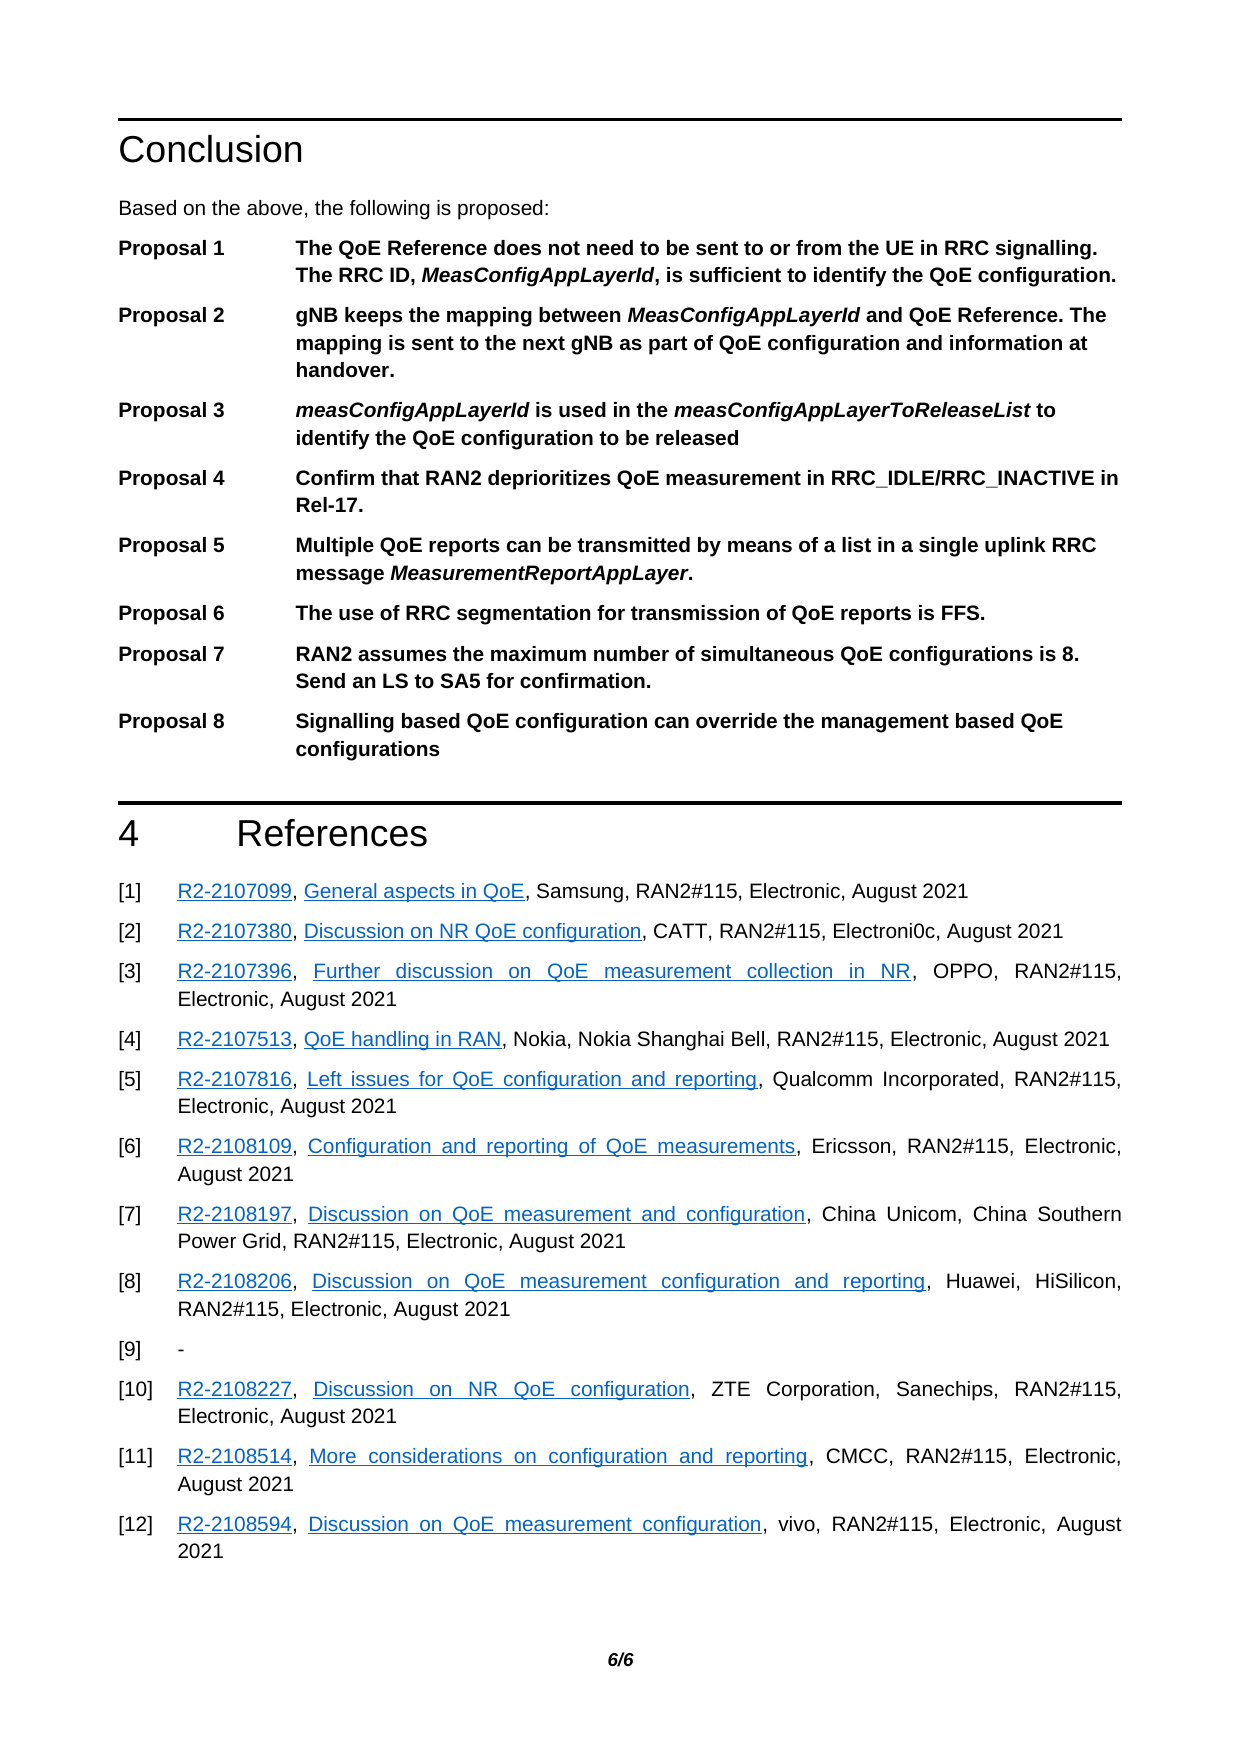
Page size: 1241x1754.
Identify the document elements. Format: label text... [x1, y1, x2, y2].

text - [118, 1337, 1122, 1361]
text R2-2108197, Discussion on QoE measurement and configuration, China Unicom, China Southern Power Grid, RAN2#115, Electronic, August 2021 [118, 1202, 1122, 1253]
text Proposal 6 The use of RRC segmentation for transmission of QoE reports is FFS. [118, 601, 1122, 625]
text R2-2107099, General aspects in QoE, Samsung, RAN2#115, Electronic, August 2021 [118, 879, 1122, 903]
text Based on the above, the following is proposed: [118, 196, 1122, 220]
text Proposal 7 RAN2 assumes the maximum number of simultaneous QoE configurations is 8. Send an LS to SA5 for confirmation. [118, 641, 1122, 693]
text R2-2108227, Discussion on NR QoE configuration, ZTE Corporation, Sanechips, RAN2#115, Electronic, August 2021 [118, 1377, 1122, 1428]
text R2-2107396, Further discussion on QoE measurement collection in NR, OPPO, RAN2#115, Electronic, August 2021 [118, 959, 1122, 1011]
text R2-2108594, Discussion on QoE measurement configuration, vivo, RAN2#115, Electronic, August 2021 [118, 1512, 1122, 1563]
text R2-2107380, Discussion on NR QoE configuration, CATT, RAN2#115, Electroni0c, August 2021 [118, 919, 1122, 943]
text R2-2108514, More considerations on configuration and reporting, CMCC, RAN2#115, Electronic, August 2021 [118, 1444, 1122, 1496]
text R2-2108109, Configuration and reporting of QoE measurements, Ericsson, RAN2#115, Electronic, August 2021 [118, 1134, 1122, 1186]
subtitle Conclusion [118, 121, 1122, 171]
subtitle 4 References [118, 805, 1122, 854]
text R2-2108206, Discussion on QoE measurement configuration and reporting, Huawei, HiSilicon, RAN2#115, Electronic, August 2021 [118, 1269, 1122, 1321]
text Proposal 4 Confirm that RAN2 deprioritizes QoE measurement in RRC_IDLE/RRC_INACTIVE in Rel-17. [118, 466, 1122, 517]
text Proposal 2 gNB keeps the mapping between MeasConfigAppLayerId and QoE Reference. The mapping is sent to the next gNB as part of QoE configuration and information at handover. [118, 303, 1122, 382]
text R2-2107513, QoE handling in RAN, Nokia, Nokia Shanghai Bell, RAN2#115, Electronic, August 2021 [118, 1027, 1122, 1051]
text Proposal 8 Signalling based QoE configuration can override the management based QoE configurations [118, 709, 1122, 760]
text Proposal 1 The QoE Reference does not need to be sent to or from the UE in RRC signalling. The RRC ID, MeasConfigAppLayerId, is sufficient to identify the QoE configuration. [118, 236, 1122, 287]
text R2-2107816, Left issues for QoE configuration and reporting, Qualcomm Incorporated, RAN2#115, Electronic, August 2021 [118, 1067, 1122, 1118]
text Proposal 3 measConfigAppLayerId is used in the measConfigAppLayerToReleaseList to identify the QoE configuration to be released [118, 398, 1122, 450]
text Proposal 5 Multiple QoE reports can be transmitted by means of a list in a single uplink RRC message MeasurementReportAppLayer. [118, 533, 1122, 585]
